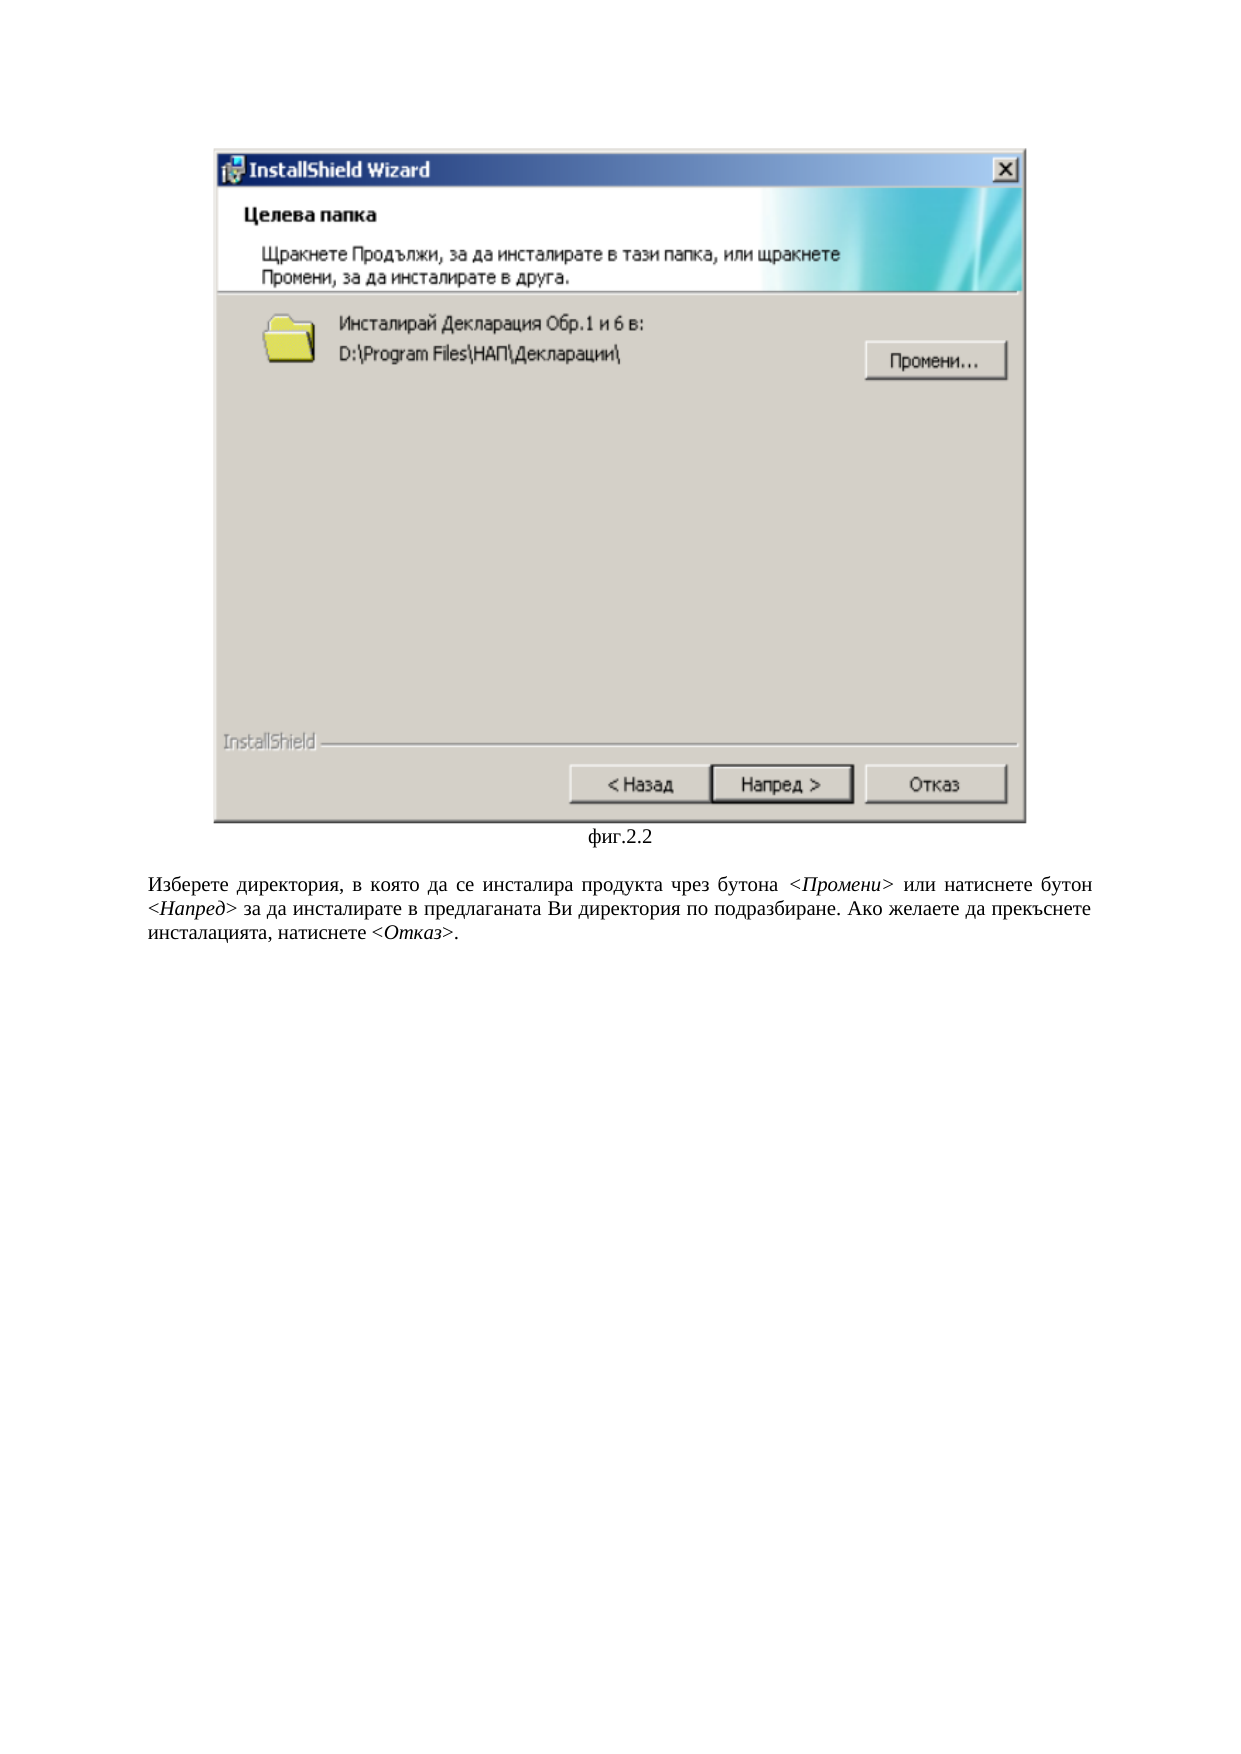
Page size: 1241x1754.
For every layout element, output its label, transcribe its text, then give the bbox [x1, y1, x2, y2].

text Изберете директория, в която да се инсталира продукта чрез бутона <Промени> или натиснете бутон <Напред> за да инсталирате в предлаганата Ви директория по подразбиране. Ако желаете да прекъснете инсталацията, натиснете <Отказ>. [148, 872, 1093, 944]
text фиг.2.2 [148, 824, 1093, 848]
